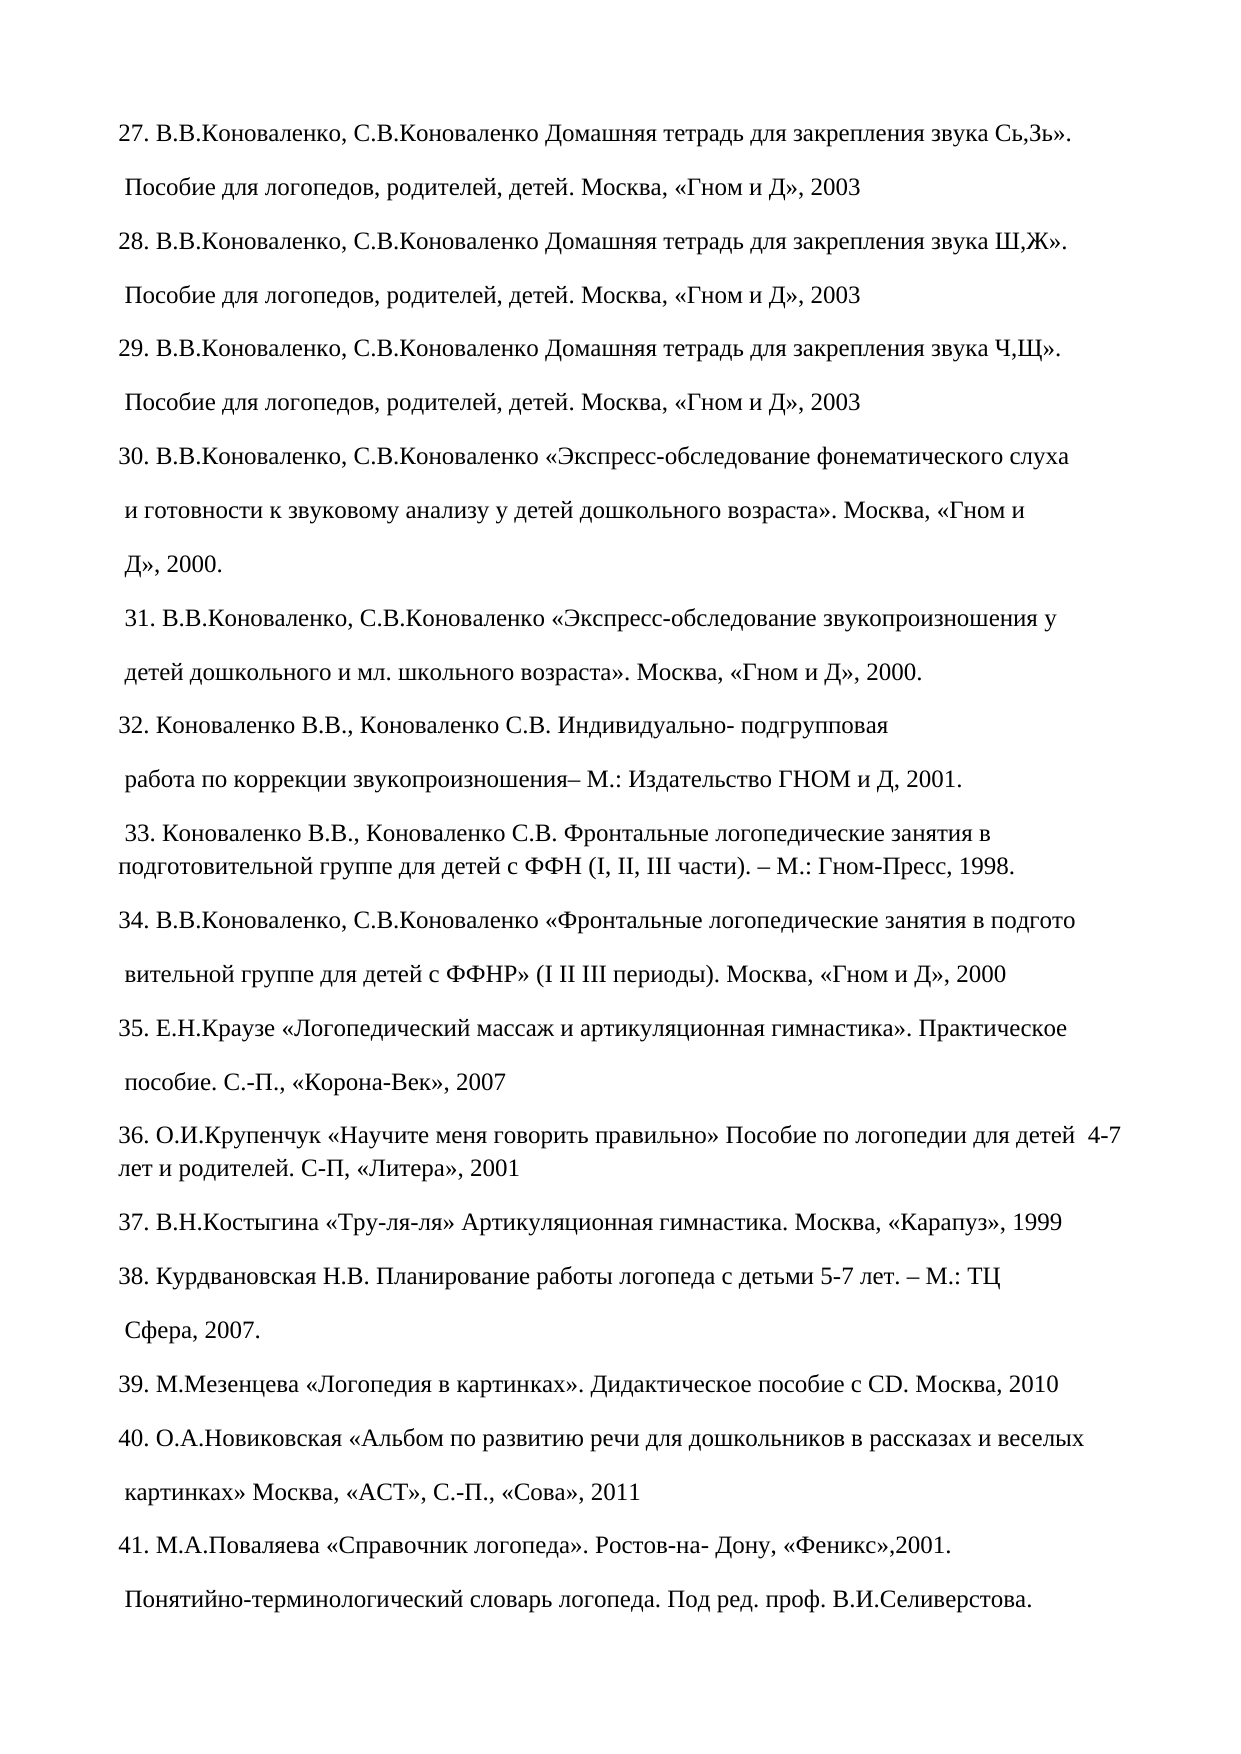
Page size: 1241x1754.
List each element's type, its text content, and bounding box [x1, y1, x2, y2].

text 28. В.В.Коноваленко, С.В.Коноваленко Домашняя тетрадь для закрепления звука Ш,Ж». [118, 226, 1122, 254]
text 35. Е.Н.Краузе «Логопедический массаж и артикуляционная гимнастика». Практическое [118, 1013, 1122, 1042]
text Сфера, 2007. [118, 1315, 1122, 1344]
text Пособие для логопедов, родителей, детей. Москва, «Гном и Д», 2003 [118, 280, 1122, 308]
text Д», 2000. [118, 549, 1122, 578]
text 29. В.В.Коноваленко, С.В.Коноваленко Домашняя тетрадь для закрепления звука Ч,Щ». [118, 333, 1122, 362]
text 37. В.Н.Костыгина «Тру-ля-ля» Артикуляционная гимнастика. Москва, «Карапуз», 1999 [118, 1207, 1122, 1236]
text 32. Коноваленко В.В., Коноваленко С.В. Индивидуально- подгрупповая [118, 711, 1122, 739]
text 30. В.В.Коноваленко, С.В.Коноваленко «Экспресс-обследование фонематического слуха [118, 441, 1122, 470]
text 36. О.И.Крупенчук «Научите меня говорить правильно» Пособие по логопедии для детей 4-7 лет и родителей. С-П, «Литера», 2001 [118, 1121, 1122, 1182]
text 39. М.Мезенцева «Логопедия в картинках». Дидактическое пособие с CD. Москва, 2010 [118, 1369, 1122, 1398]
text 33. Коноваленко В.В., Коноваленко С.В. Фронтальные логопедические занятия в подготовительной группе для детей с ФФН (I, II, III части). – М.: Гном-Пресс, 1998. [118, 818, 1122, 880]
text Понятийно-терминологический словарь логопеда. Под ред. проф. В.И.Селиверстова. [118, 1584, 1122, 1613]
text 40. О.А.Новиковская «Альбом по развитию речи для дошкольников в рассказах и веселых [118, 1423, 1122, 1452]
text детей дошкольного и мл. школьного возраста». Москва, «Гном и Д», 2000. [118, 657, 1122, 685]
text картинках» Москва, «АСТ», С.-П., «Сова», 2011 [118, 1477, 1122, 1505]
text и готовности к звуковому анализу у детей дошкольного возраста». Москва, «Гном и [118, 495, 1122, 524]
text 27. В.В.Коноваленко, С.В.Коноваленко Домашняя тетрадь для закрепления звука Сь,Зь». [118, 118, 1122, 147]
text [118, 172, 1122, 201]
text Пособие для логопедов, родителей, детей. Москва, «Гном и Д», 2003 [118, 387, 1122, 416]
text 31. В.В.Коноваленко, С.В.Коноваленко «Экспресс-обследование звукопроизношения у [118, 603, 1122, 632]
text 41. М.А.Поваляева «Справочник логопеда». Ростов-на- Дону, «Феникс»,2001. [118, 1531, 1122, 1559]
text 38. Курдвановская Н.В. Планирование работы логопеда с детьми 5-7 лет. – М.: ТЦ [118, 1261, 1122, 1290]
text работа по коррекции звукопроизношения– М.: Издательство ГНОМ и Д, 2001. [118, 764, 1122, 793]
text вительной группе для детей с ФФНР» (I II III периоды). Москва, «Гном и Д», 2000 [118, 959, 1122, 988]
text 34. В.В.Коноваленко, С.В.Коноваленко «Фронтальные логопедические занятия в подгото [118, 905, 1122, 934]
text пособие. С.-П., «Корона-Век», 2007 [118, 1067, 1122, 1095]
